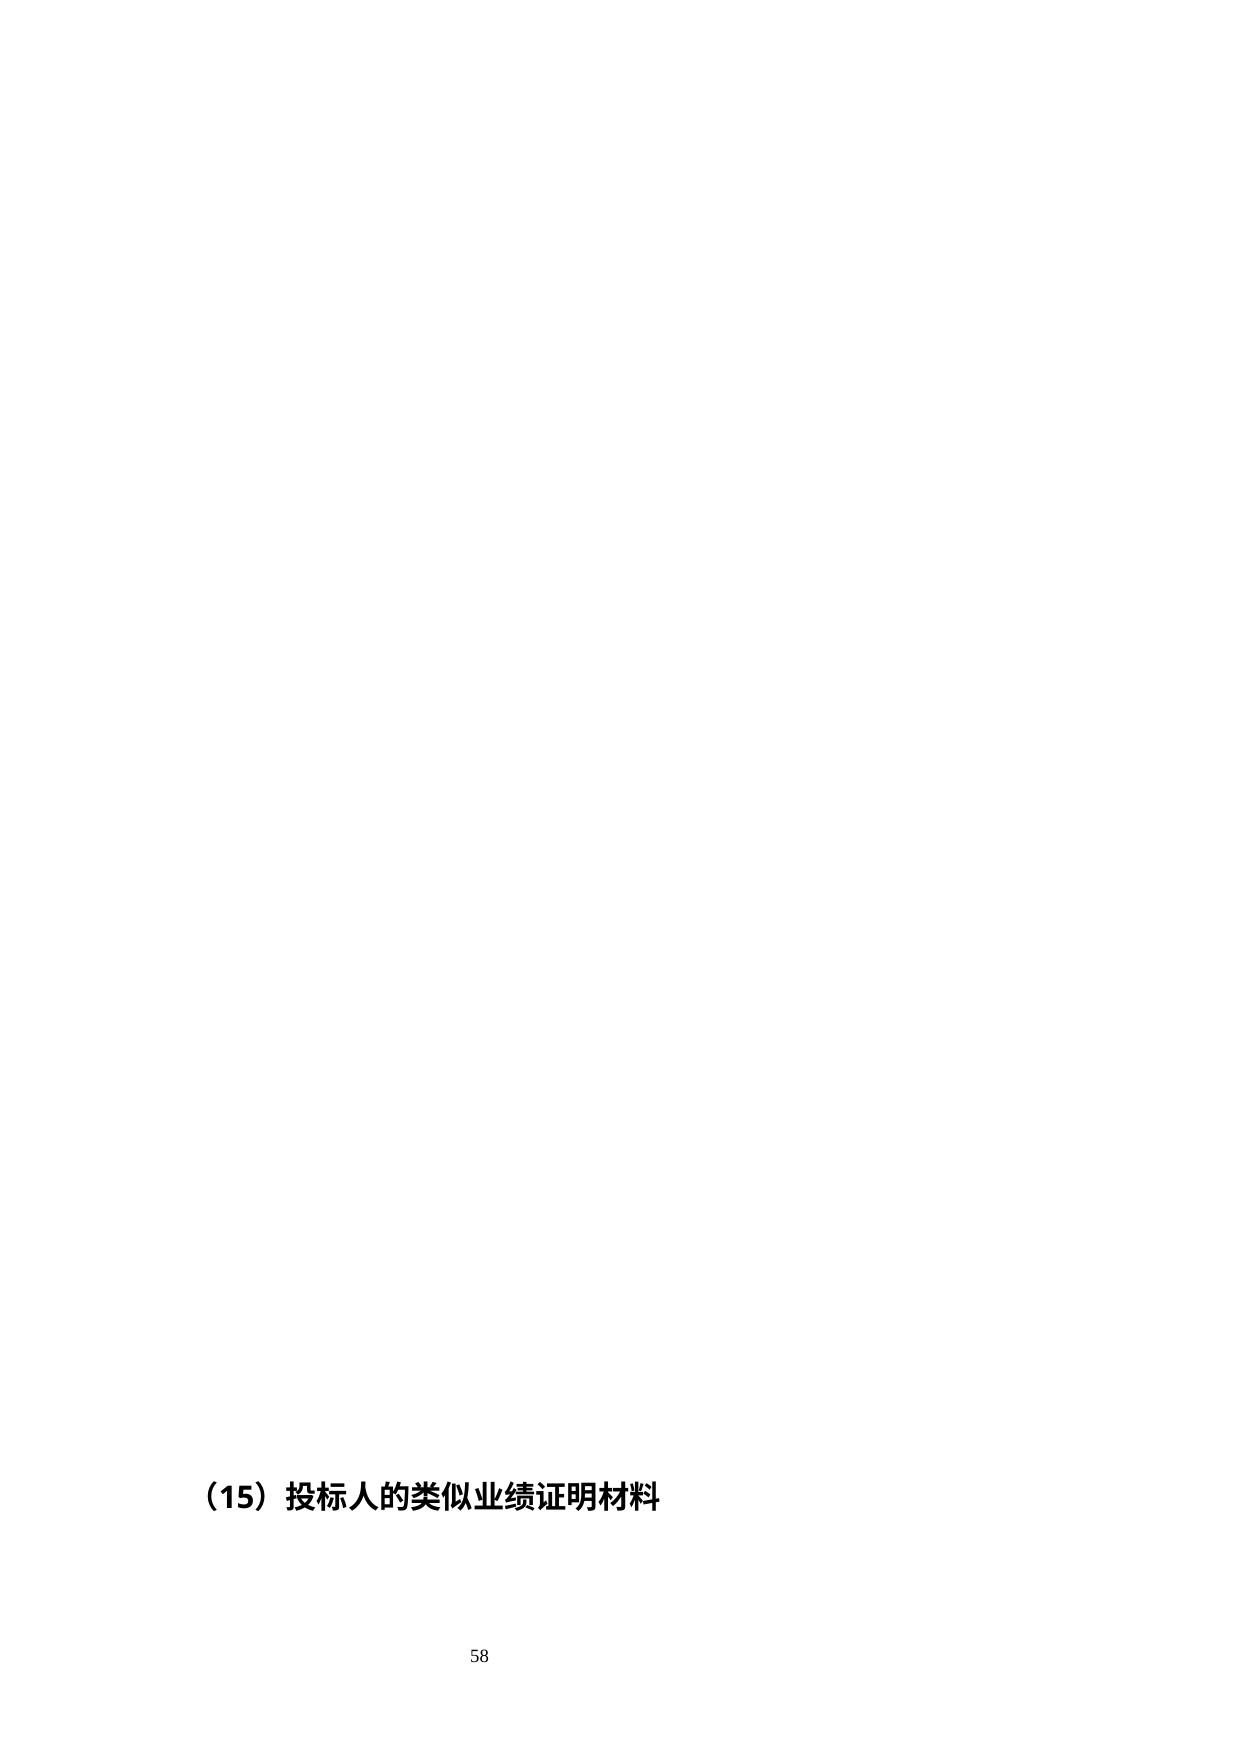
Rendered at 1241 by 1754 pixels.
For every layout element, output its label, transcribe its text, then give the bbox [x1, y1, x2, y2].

title （15）投标人的类似业绩证明材料 [187, 1462, 1053, 1527]
